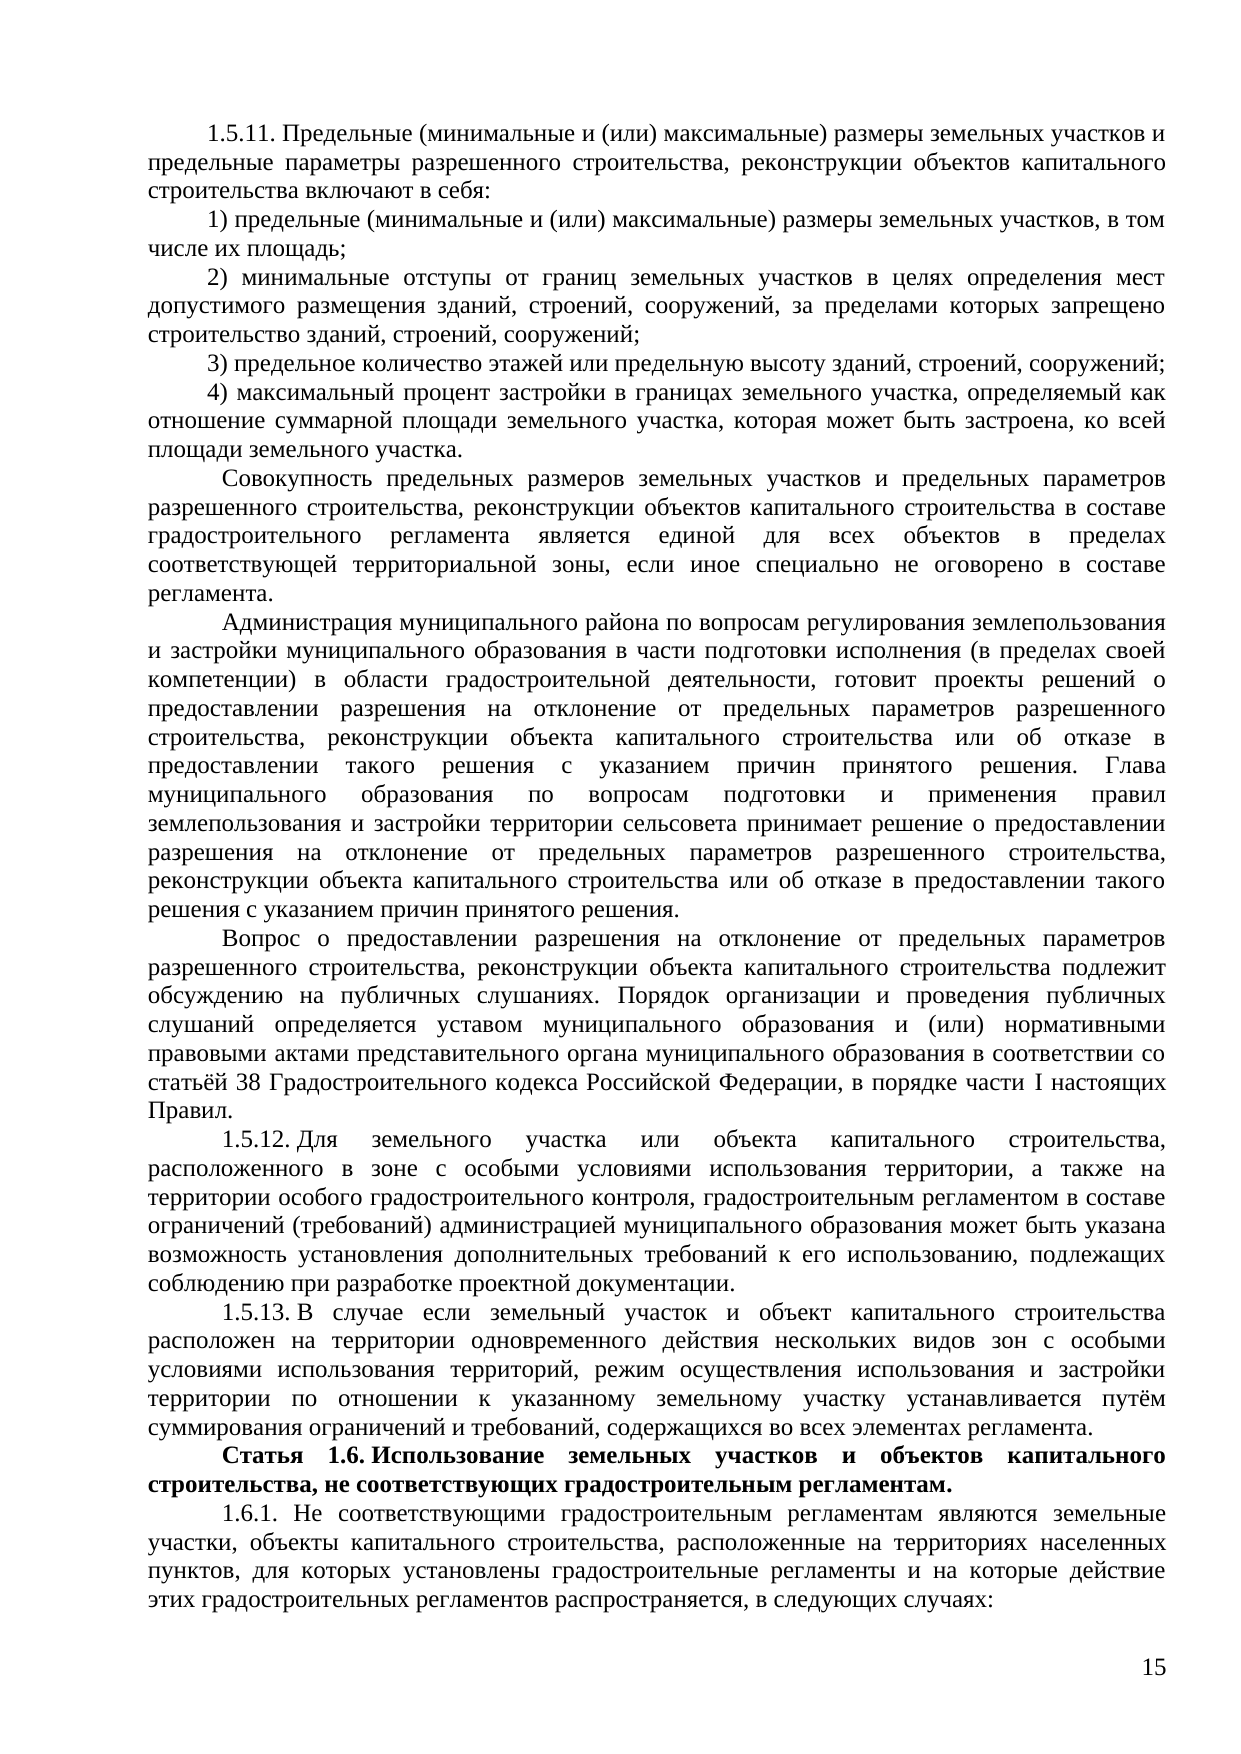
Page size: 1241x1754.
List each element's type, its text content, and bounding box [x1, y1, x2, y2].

text 1.6.1. Не соответствующими градостроительным регламентам являются земельные участки, объекты капитального строительства, расположенные на территориях населенных пунктов, для которых установлены градостроительные регламенты и на которые действие этих градостроительных регламентов распространяется, в следующих случаях: [148, 1498, 1167, 1613]
text 1.5.11. Предельные (минимальные и (или) максимальные) размеры земельных участков и предельные параметры разрешенного строительства, реконструкции объектов капитального строительства включают в себя: [148, 118, 1167, 204]
text 1.5.12. Для земельного участка или объекта капитального строительства, расположенного в зоне с особыми условиями использования территории, а также на территории особого градостроительного контроля, градостроительным регламентом в составе ограничений (требований) администрацией муниципального образования может быть указана возможность установления дополнительных требований к его использованию, подлежащих соблюдению при разработке проектной документации. [148, 1124, 1167, 1297]
list Статья 1.6. Использование земельных участков и объектов капитального строительства, не соответствующих градостроительным регламентам. [148, 1441, 1167, 1498]
text Вопрос о предоставлении разрешения на отклонение от предельных параметров разрешенного строительства, реконструкции объекта капитального строительства подлежит обсуждению на публичных слушаниях. Порядок организации и проведения публичных слушаний определяется уставом муниципального образования и (или) нормативными правовыми актами представительного органа муниципального образования в соответствии со статьёй 38 Градостроительного кодекса Российской Федерации, в порядке части I настоящих Правил. [148, 923, 1167, 1124]
text 4) максимальный процент застройки в границах земельного участка, определяемый как отношение суммарной площади земельного участка, которая может быть застроена, ко всей площади земельного участка. [148, 377, 1167, 463]
text Администрация муниципального района по вопросам регулирования землепользования и застройки муниципального образования в части подготовки исполнения (в пределах своей компетенции) в области градостроительной деятельности, готовит проекты решений о предоставлении разрешения на отклонение от предельных параметров разрешенного строительства, реконструкции объекта капитального строительства или об отказе в предоставлении такого решения с указанием причин принятого решения. Глава муниципального образования по вопросам подготовки и применения правил землепользования и застройки территории сельсовета принимает решение о предоставлении разрешения на отклонение от предельных параметров разрешенного строительства, реконструкции объекта капитального строительства или об отказе в предоставлении такого решения с указанием причин принятого решения. [148, 607, 1167, 923]
text 1) предельные (минимальные и (или) максимальные) размеры земельных участков, в том числе их площадь; [148, 204, 1167, 262]
text Совокупность предельных размеров земельных участков и предельных параметров разрешенного строительства, реконструкции объектов капитального строительства в составе градостроительного регламента является единой для всех объектов в пределах соответствующей территориальной зоны, если иное специально не оговорено в составе регламента. [148, 463, 1167, 607]
text 2) минимальные отступы от границ земельных участков в целях определения мест допустимого размещения зданий, строений, сооружений, за пределами которых запрещено строительство зданий, строений, сооружений; [148, 262, 1167, 348]
text 1.5.13. В случае если земельный участок и объект капитального строительства расположен на территории одновременного действия нескольких видов зон с особыми условиями использования территорий, режим осуществления использования и застройки территории по отношении к указанному земельному участку устанавливается путём суммирования ограничений и требований, содержащихся во всех элементах регламента. [148, 1297, 1167, 1441]
text 3) предельное количество этажей или предельную высоту зданий, строений, сооружений; [148, 348, 1167, 377]
